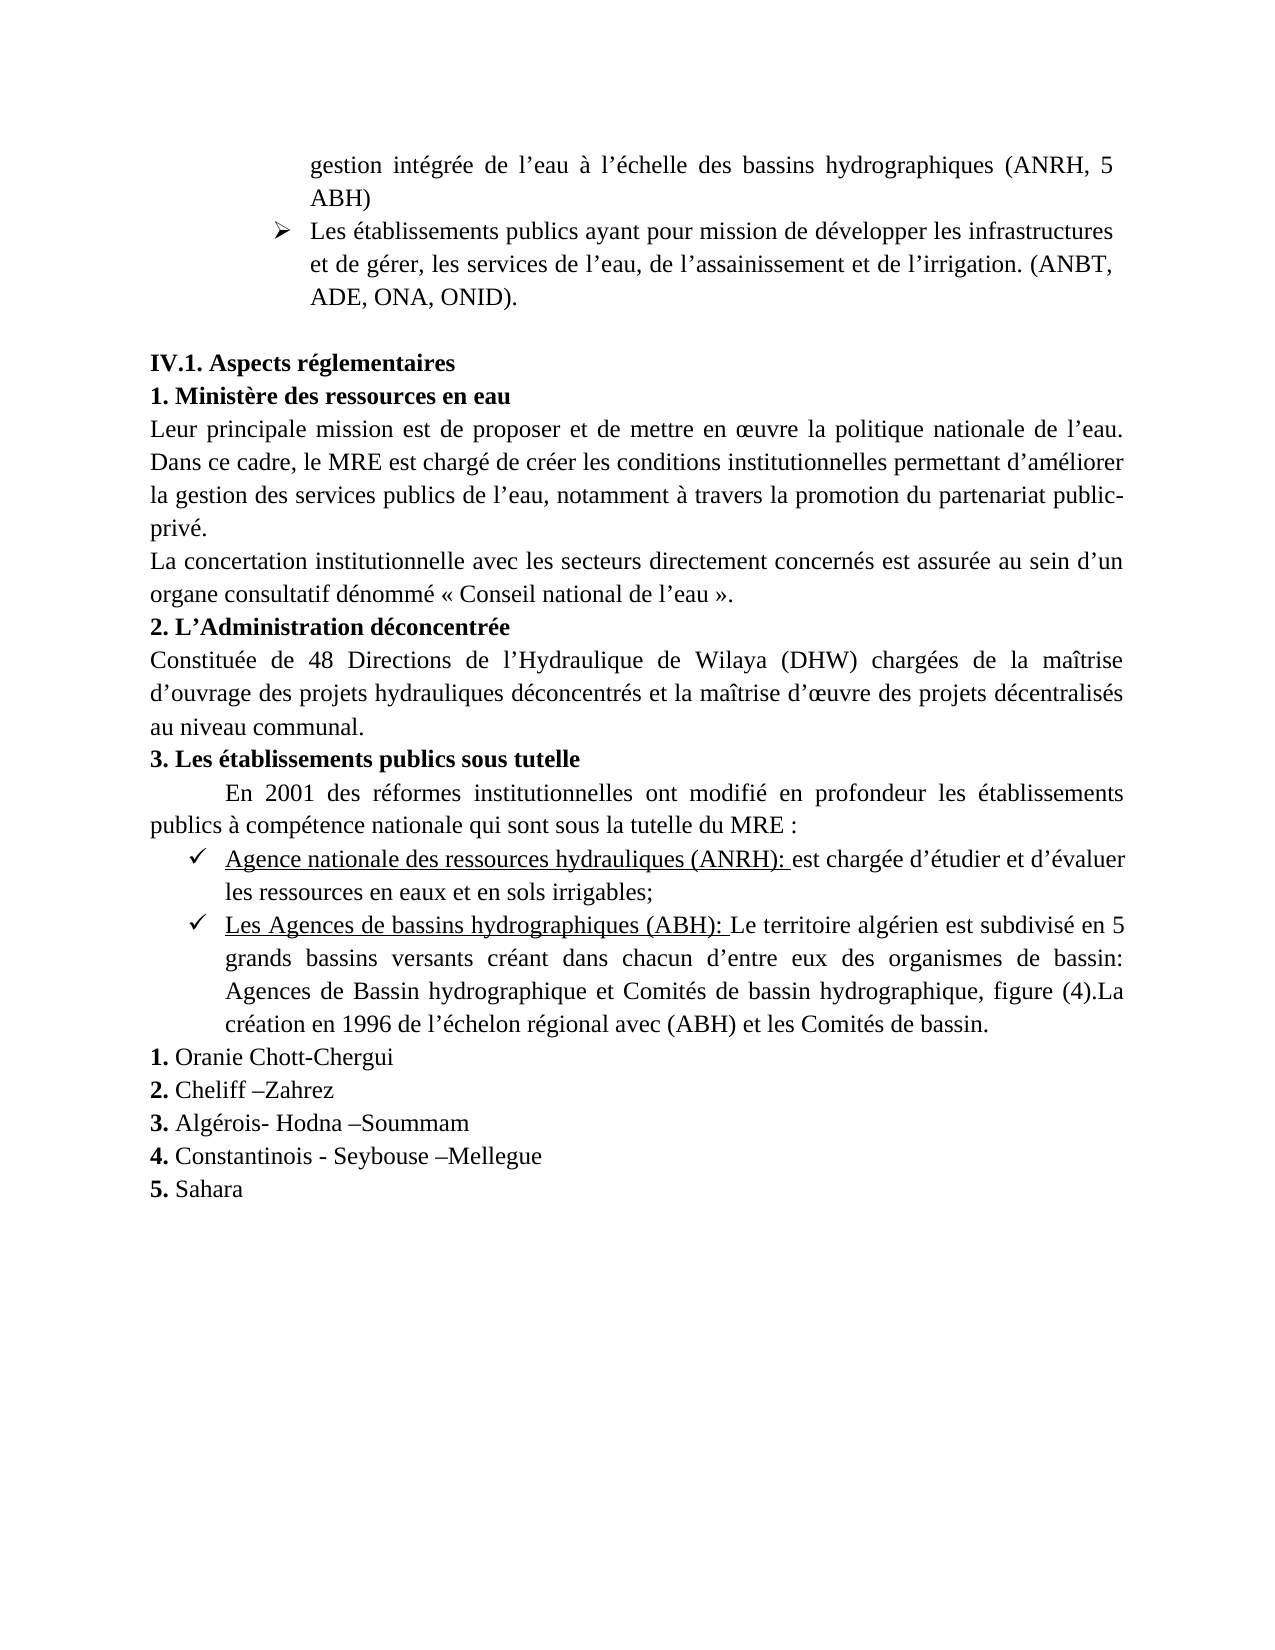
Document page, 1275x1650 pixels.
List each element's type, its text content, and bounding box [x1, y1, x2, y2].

list Les établissements publics ayant pour mission de développer les infrastructures et de gérer, les services de l’eau, de l’assainissement et de l’irrigation. (ANBT, ADE, ONA, ONID). [272, 216, 1113, 311]
text 2. L’Administration déconcentrée [150, 612, 1125, 641]
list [272, 150, 1113, 212]
text 3. Les établissements publics sous tutelle [150, 744, 1125, 773]
list Agence nationale des ressources hydrauliques (ANRH): est chargée d’étudier et d’évaluer les ressources en eaux et en sols irrigables; [187, 844, 1125, 905]
text IV.1. Aspects réglementaires [150, 348, 1125, 377]
text Constituée de 48 Directions de l’Hydraulique de Wilaya (DHW) chargées de la maîtrise d’ouvrage des projets hydrauliques déconcentrés et la maîtrise d’œuvre des projets décentralisés au niveau communal. [150, 646, 1125, 740]
text 1. Oranie Chott-Chergui [150, 1042, 1125, 1071]
text La concertation institutionnelle avec les secteurs directement concernés est assurée au sein d’un organe consultatif dénommé « Conseil national de l’eau ». [150, 546, 1125, 608]
text 3. Algérois- Hodna –Soummam [150, 1108, 1125, 1137]
text 4. Constantinois - Seybouse –Mellegue [150, 1141, 1125, 1169]
text 5. Sahara [150, 1174, 1125, 1203]
text Leur principale mission est de proposer et de mettre en œuvre la politique nationale de l’eau. Dans ce cadre, le MRE est chargé de créer les conditions institutionnelles permettant d’améliorer la gestion des services publics de l’eau, notamment à travers la promotion du partenariat public-privé. [150, 414, 1125, 542]
text 1. Ministère des ressources en eau [150, 381, 1125, 410]
text 2. Cheliff –Zahrez [150, 1075, 1125, 1103]
list Les Agences de bassins hydrographiques (ABH): Le territoire algérien est subdivisé en 5 grands bassins versants créant dans chacun d’entre eux des organismes de bassin: Agences de Bassin hydrographique et Comités de bassin hydrographique, figure (4).La création en 1996 de l’échelon régional avec (ABH) et les Comités de bassin. [187, 910, 1125, 1037]
text En 2001 des réformes institutionnelles ont modifié en profondeur les établissements publics à compétence nationale qui sont sous la tutelle du MRE : [150, 778, 1125, 839]
